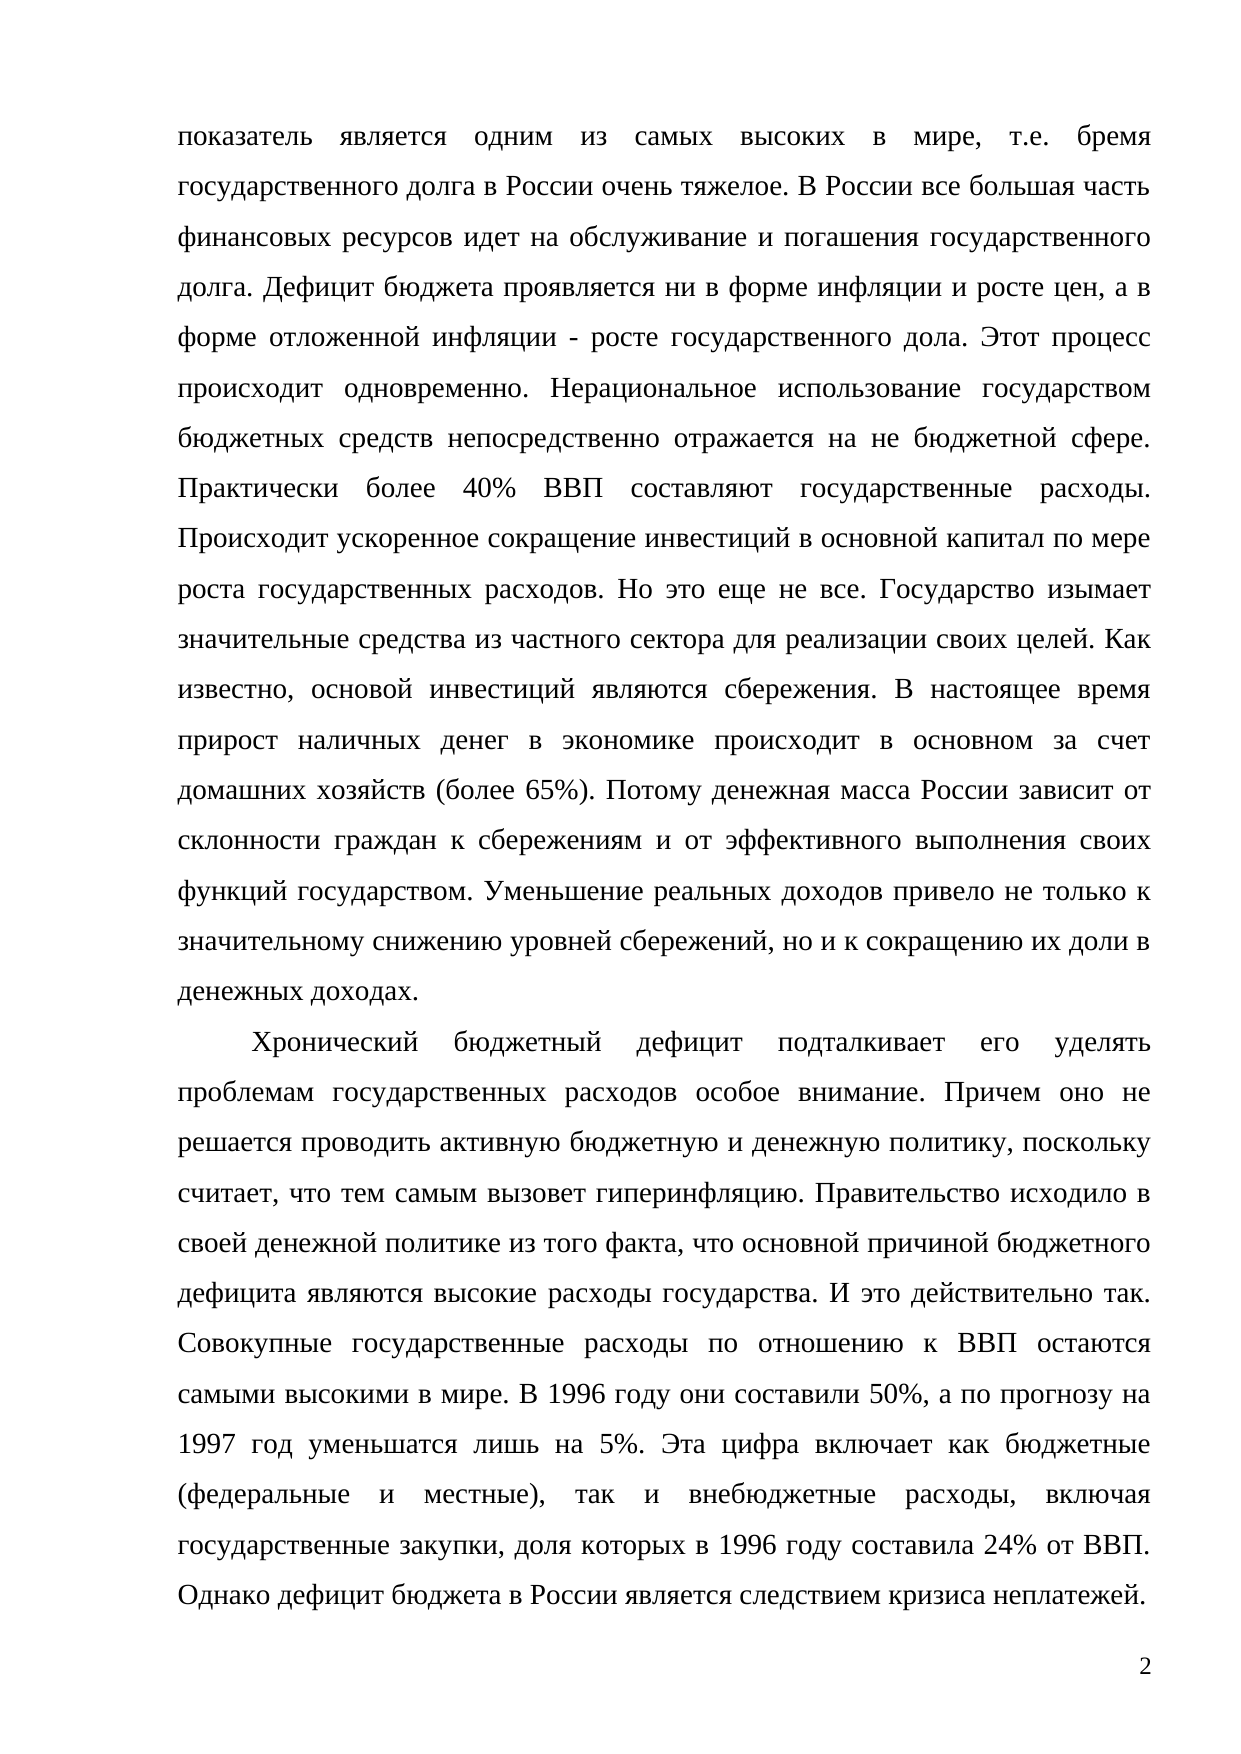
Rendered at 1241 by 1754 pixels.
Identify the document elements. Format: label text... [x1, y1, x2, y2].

text Хронический бюджетный дефицит подталкивает его уделять проблемам государственных расходов особое внимание. Причем оно не решается проводить активную бюджетную и денежную политику, поскольку считает, что тем самым вызовет гиперинфляцию. Правительство исходило в своей денежной политике из того факта, что основной причиной бюджетного дефицита являются высокие расходы государства. И это действительно так. Совокупные государственные расходы по отношению к ВВП остаются самыми высокими в мире. В 1996 году они составили 50%, а по прогнозу на 1997 год уменьшатся лишь на 5%. Эта цифра включает как бюджетные (федеральные и местные), так и внебюджетные расходы, включая государственные закупки, доля которых в 1996 году составила 24% от ВВП. Однако дефицит бюджета в России является следствием кризиса неплатежей. [177, 1024, 1152, 1611]
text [177, 118, 1152, 1007]
